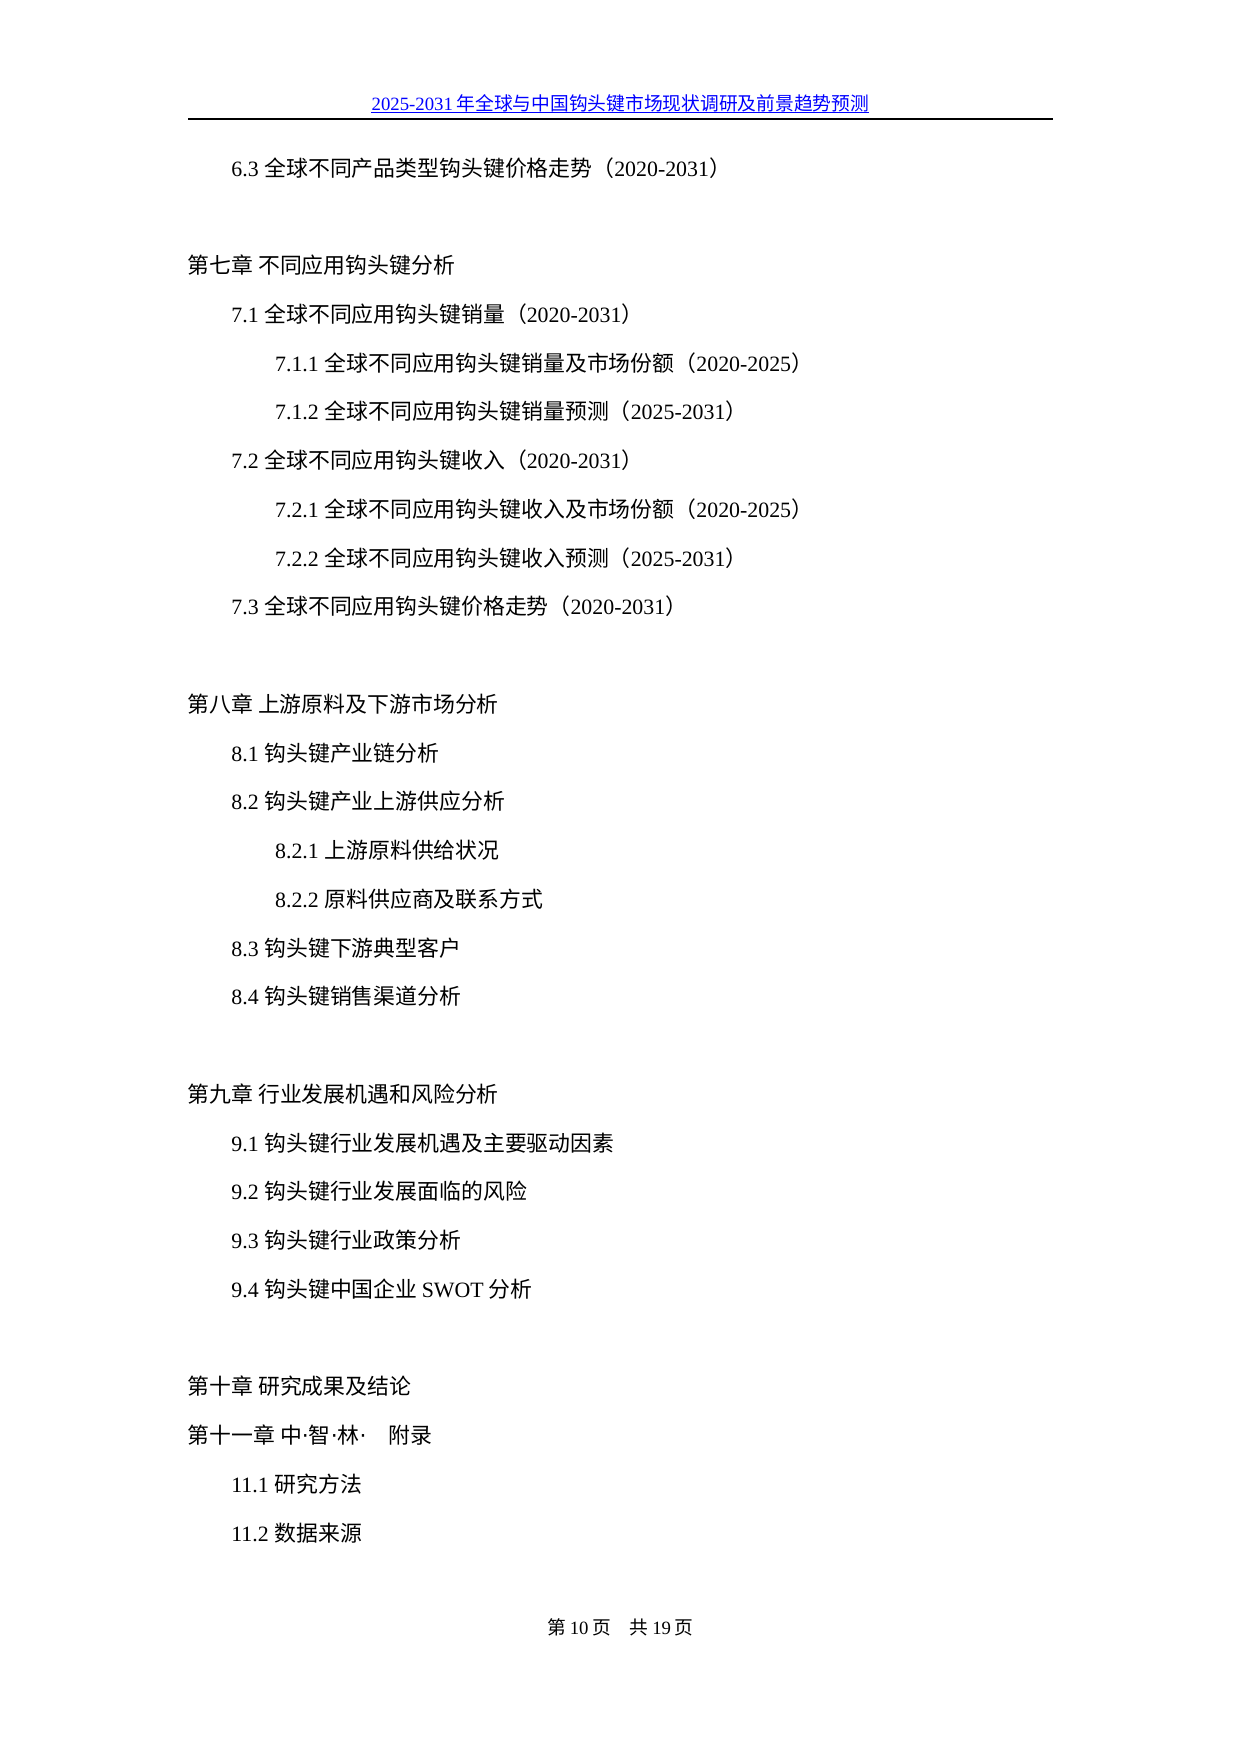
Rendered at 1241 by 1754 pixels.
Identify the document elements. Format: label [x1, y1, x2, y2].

text [187, 150, 1053, 1548]
